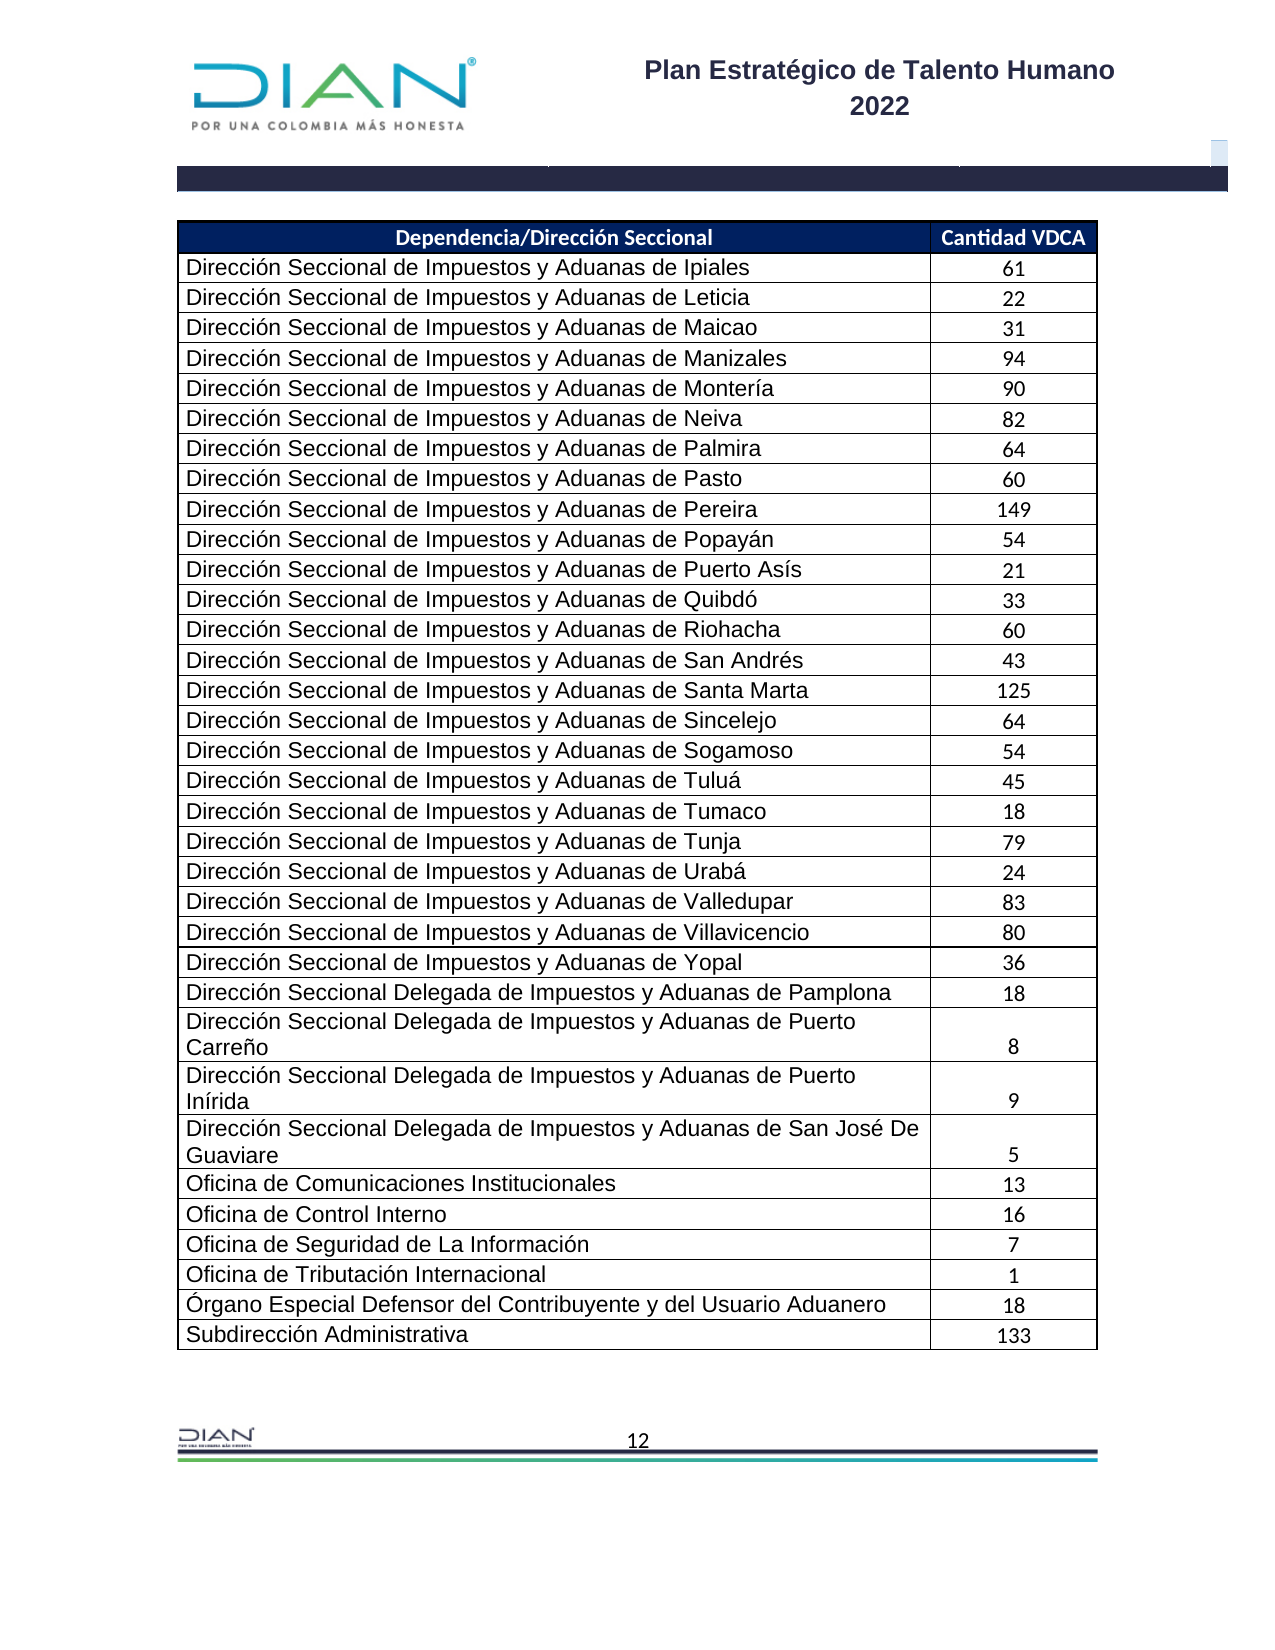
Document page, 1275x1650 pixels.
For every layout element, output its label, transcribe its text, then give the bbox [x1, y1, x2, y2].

table_cell 24 [931, 857, 1096, 886]
table_cell 54 [931, 525, 1096, 554]
table_cell Dirección Seccional de Impuestos y Aduanas de Quibdó [179, 585, 930, 614]
table_cell Dirección Seccional de Impuestos y Aduanas de Manizales [179, 343, 930, 372]
table_cell 36 [931, 948, 1096, 977]
table_cell 60 [931, 464, 1096, 493]
table_cell 79 [931, 827, 1096, 856]
table_cell 18 [931, 796, 1096, 826]
table_cell 61 [931, 254, 1096, 282]
table_cell 90 [931, 374, 1096, 403]
table_cell 18 [931, 1290, 1096, 1319]
table_cell Dirección Seccional de Impuestos y Aduanas de Valledupar [179, 887, 930, 916]
table_cell Dirección Seccional de Impuestos y Aduanas de Ipiales [179, 254, 930, 282]
table_cell Dirección Seccional de Impuestos y Aduanas de Villavicencio [179, 917, 930, 946]
table_cell Dirección Seccional de Impuestos y Aduanas de Pasto [179, 464, 930, 493]
table_cell 22 [931, 283, 1096, 312]
table_cell 149 [931, 494, 1096, 523]
table_cell 94 [931, 343, 1096, 372]
picture [177, 1425, 1098, 1462]
table_cell Dirección Seccional de Impuestos y Aduanas de Montería [179, 374, 930, 403]
table_cell 18 [931, 978, 1096, 1007]
table_cell 1 [931, 1260, 1096, 1289]
table_cell Dirección Seccional de Impuestos y Aduanas de Puerto Asís [179, 555, 930, 584]
table_cell 43 [931, 645, 1096, 674]
table_cell Dirección Seccional de Impuestos y Aduanas de Neiva [179, 404, 930, 433]
table_cell Oficina de Control Interno [179, 1199, 930, 1228]
table_cell 54 [931, 736, 1096, 765]
table_cell Subdirección Administrativa [179, 1320, 930, 1349]
table_cell 133 [931, 1320, 1096, 1349]
table_cell 33 [931, 585, 1096, 614]
table_cell Dirección Seccional Delegada de Impuestos y Aduanas de Puerto Inírida [179, 1062, 930, 1114]
table_cell Dirección Seccional de Impuestos y Aduanas de Popayán [179, 525, 930, 554]
table_cell 7 [931, 1230, 1096, 1259]
table_cell Dirección Seccional de Impuestos y Aduanas de Urabá [179, 857, 930, 886]
table_cell Dirección Seccional de Impuestos y Aduanas de Sogamoso [179, 736, 930, 765]
table_cell Dirección Seccional de Impuestos y Aduanas de Santa Marta [179, 676, 930, 705]
table_cell Dirección Seccional Delegada de Impuestos y Aduanas de Puerto Carreño [179, 1008, 930, 1061]
table_cell Dirección Seccional de Impuestos y Aduanas de Tumaco [179, 796, 930, 826]
table_cell Dirección Seccional de Impuestos y Aduanas de Sincelejo [179, 706, 930, 735]
table_cell 31 [931, 313, 1096, 342]
table_cell 64 [931, 706, 1096, 735]
table_cell Dirección Seccional de Impuestos y Aduanas de Tunja [179, 827, 930, 856]
table_cell 82 [931, 404, 1096, 433]
table_cell Dirección Seccional de Impuestos y Aduanas de San Andrés [179, 645, 930, 674]
table_cell Dirección Seccional Delegada de Impuestos y Aduanas de San José De Guaviare [179, 1115, 930, 1168]
table_cell Órgano Especial Defensor del Contribuyente y del Usuario Aduanero [179, 1290, 930, 1319]
table_cell 60 [931, 615, 1096, 644]
table_cell 21 [931, 555, 1096, 584]
table_cell Oficina de Seguridad de La Información [179, 1230, 930, 1259]
table_cell Dirección Seccional Delegada de Impuestos y Aduanas de Pamplona [179, 978, 930, 1007]
table_cell 16 [931, 1199, 1096, 1228]
table_cell Dirección Seccional de Impuestos y Aduanas de Yopal [179, 948, 930, 977]
table_cell 125 [931, 676, 1096, 705]
table_cell Dirección Seccional de Impuestos y Aduanas de Riohacha [179, 615, 930, 644]
table_cell 64 [931, 434, 1096, 463]
table_cell Dirección Seccional de Impuestos y Aduanas de Pereira [179, 494, 930, 523]
table_cell 83 [931, 887, 1096, 916]
table_cell 5 [931, 1115, 1096, 1168]
table_header Dependencia/Dirección Seccional [179, 223, 930, 252]
table_cell 45 [931, 766, 1096, 795]
table_cell Dirección Seccional de Impuestos y Aduanas de Tuluá [179, 766, 930, 795]
table_cell Dirección Seccional de Impuestos y Aduanas de Leticia [179, 283, 930, 312]
table_cell Dirección Seccional de Impuestos y Aduanas de Maicao [179, 313, 930, 342]
table_cell 8 [931, 1008, 1096, 1061]
table_cell 13 [931, 1169, 1096, 1198]
table_cell Dirección Seccional de Impuestos y Aduanas de Palmira [179, 434, 930, 463]
table_cell Oficina de Tributación Internacional [179, 1260, 930, 1289]
table_cell Oficina de Comunicaciones Institucionales [179, 1169, 930, 1198]
table_header Cantidad VDCA [931, 223, 1096, 252]
table_cell 80 [931, 917, 1096, 946]
picture [188, 54, 478, 134]
table_cell 9 [931, 1062, 1096, 1114]
